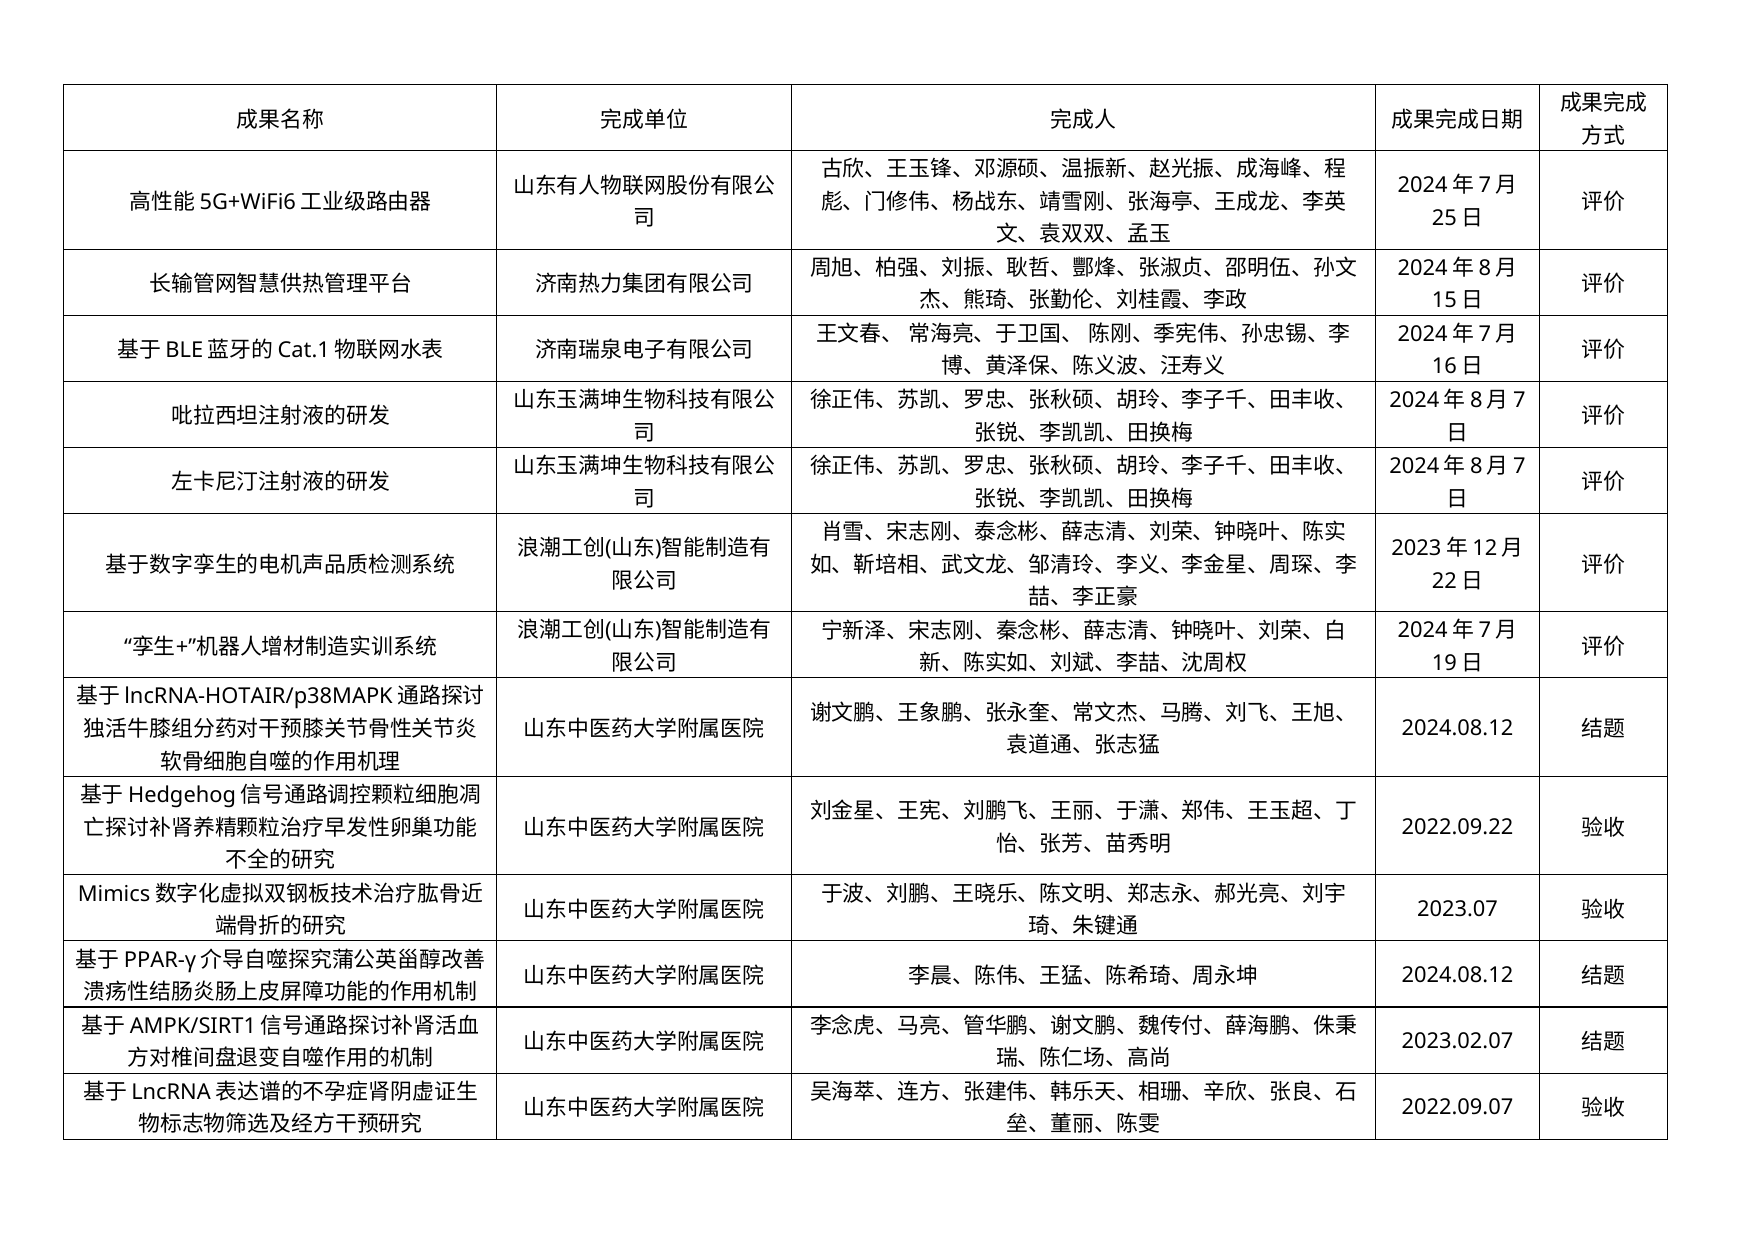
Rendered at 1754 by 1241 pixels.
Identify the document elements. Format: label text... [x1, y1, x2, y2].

table_cell 刘金星、王宪、刘鹏飞、王丽、于潇、郑伟、王玉超、丁怡、张芳、苗秀明 [792, 777, 1375, 874]
table_cell 王文春、 常海亮、于卫国、 陈刚、季宪伟、孙忠锡、李博、黄泽保、陈义波、汪寿义 [792, 316, 1375, 381]
table_header 完成人 [792, 85, 1375, 150]
table_cell 基于Hedgehog信号通路调控颗粒细胞凋亡探讨补肾养精颗粒治疗早发性卵巢功能不全的研究 [64, 777, 496, 874]
table_cell 2024年8月7日 [1376, 448, 1539, 513]
table_cell 结题 [1540, 1008, 1667, 1072]
table_cell 济南瑞泉电子有限公司 [497, 316, 791, 381]
table_cell 山东中医药大学附属医院 [497, 1008, 791, 1072]
table_cell 谢文鹏、王象鹏、张永奎、常文杰、马腾、刘飞、王旭、袁道通、张志猛 [792, 678, 1375, 776]
table_cell 基于LncRNA表达谱的不孕症肾阴虚证生物标志物筛选及经方干预研究 [64, 1074, 496, 1138]
table_cell 评价 [1540, 448, 1667, 513]
table_cell 2024.08.12 [1376, 678, 1539, 776]
table_cell 山东玉满坤生物科技有限公司 [497, 382, 791, 447]
table_cell 山东中医药大学附属医院 [497, 941, 791, 1006]
table_cell 2023.02.07 [1376, 1008, 1539, 1072]
table_cell 基于lncRNA-HOTAIR/p38MAPK通路探讨独活牛膝组分药对干预膝关节骨性关节炎软骨细胞自噬的作用机理 [64, 678, 496, 776]
table_cell 2023.07 [1376, 875, 1539, 940]
table_cell 基于AMPK/SIRT1信号通路探讨补肾活血方对椎间盘退变自噬作用的机制 [64, 1008, 496, 1072]
table_cell 基于PPAR-γ介导自噬探究蒲公英甾醇改善溃疡性结肠炎肠上皮屏障功能的作用机制 [64, 941, 496, 1006]
table_cell 2024年7月25日 [1376, 151, 1539, 248]
table_cell 评价 [1540, 250, 1667, 314]
table_cell 评价 [1540, 612, 1667, 677]
table_cell 山东中医药大学附属医院 [497, 678, 791, 776]
table_cell 评价 [1540, 316, 1667, 381]
table_cell 基于BLE蓝牙的Cat.1物联网水表 [64, 316, 496, 381]
table_cell 山东有人物联网股份有限公司 [497, 151, 791, 248]
table_cell 验收 [1540, 1074, 1667, 1138]
table_cell 于波、刘鹏、王晓乐、陈文明、郑志永、郝光亮、刘宇琦、朱键通 [792, 875, 1375, 940]
table_cell 浪潮工创(山东)智能制造有限公司 [497, 514, 791, 611]
table_cell 2024年8月15日 [1376, 250, 1539, 314]
table_cell 2024年7月19日 [1376, 612, 1539, 677]
table_cell 李晨、陈伟、王猛、陈希琦、周永坤 [792, 941, 1375, 1006]
table_cell 2023年12月22日 [1376, 514, 1539, 611]
table_cell 结题 [1540, 941, 1667, 1006]
table_cell 古欣、王玉锋、邓源硕、温振新、赵光振、成海峰、程彪、门修伟、杨战东、靖雪刚、张海亭、王成龙、李英文、袁双双、孟玉 [792, 151, 1375, 248]
table_cell 2024.08.12 [1376, 941, 1539, 1006]
table_cell 徐正伟、苏凯、罗忠、张秋硕、胡玲、李子千、田丰收、张锐、李凯凯、田换梅 [792, 382, 1375, 447]
table_cell 左卡尼汀注射液的研发 [64, 448, 496, 513]
table_cell 基于数字孪生的电机声品质检测系统 [64, 514, 496, 611]
table_cell 徐正伟、苏凯、罗忠、张秋硕、胡玲、李子千、田丰收、张锐、李凯凯、田换梅 [792, 448, 1375, 513]
table_cell Mimics数字化虚拟双钢板技术治疗肱骨近端骨折的研究 [64, 875, 496, 940]
table_cell 山东中医药大学附属医院 [497, 875, 791, 940]
table_cell 评价 [1540, 151, 1667, 248]
table_cell 评价 [1540, 382, 1667, 447]
table_cell 周旭、柏强、刘振、耿哲、酆烽、张淑贞、邵明伍、孙文杰、熊琦、张勤伦、刘桂霞、李政 [792, 250, 1375, 314]
table_cell 验收 [1540, 875, 1667, 940]
table_cell 2024年7月16日 [1376, 316, 1539, 381]
table_cell 高性能5G+WiFi6工业级路由器 [64, 151, 496, 248]
table_header 成果完成日期 [1376, 85, 1539, 150]
table_cell 李念虎、马亮、管华鹏、谢文鹏、魏传付、薛海鹏、侏秉瑞、陈仁场、高尚 [792, 1008, 1375, 1072]
table_cell 2024年8月7日 [1376, 382, 1539, 447]
table_cell 验收 [1540, 777, 1667, 874]
table_cell 山东中医药大学附属医院 [497, 777, 791, 874]
table_header 成果名称 [64, 85, 496, 150]
table_cell 2022.09.07 [1376, 1074, 1539, 1138]
table_cell 吡拉西坦注射液的研发 [64, 382, 496, 447]
table_cell 山东中医药大学附属医院 [497, 1074, 791, 1138]
table_header 成果完成方式 [1540, 85, 1667, 150]
table_cell 山东玉满坤生物科技有限公司 [497, 448, 791, 513]
table_cell 长输管网智慧供热管理平台 [64, 250, 496, 314]
table_cell 吴海萃、连方、张建伟、韩乐天、相珊、辛欣、张良、石垒、董丽、陈雯 [792, 1074, 1375, 1138]
table_cell 浪潮工创(山东)智能制造有限公司 [497, 612, 791, 677]
table_cell 肖雪、宋志刚、泰念彬、薛志清、刘荣、钟晓叶、陈实如、靳培相、武文龙、邹清玲、李义、李金星、周琛、李喆、李正豪 [792, 514, 1375, 611]
table_cell 评价 [1540, 514, 1667, 611]
table_cell 济南热力集团有限公司 [497, 250, 791, 314]
table_header 完成单位 [497, 85, 791, 150]
table_cell “孪生+”机器人增材制造实训系统 [64, 612, 496, 677]
table_cell 结题 [1540, 678, 1667, 776]
table_cell 2022.09.22 [1376, 777, 1539, 874]
table_cell 宁新泽、宋志刚、秦念彬、薛志清、钟晓叶、刘荣、白新、陈实如、刘斌、李喆、沈周权 [792, 612, 1375, 677]
